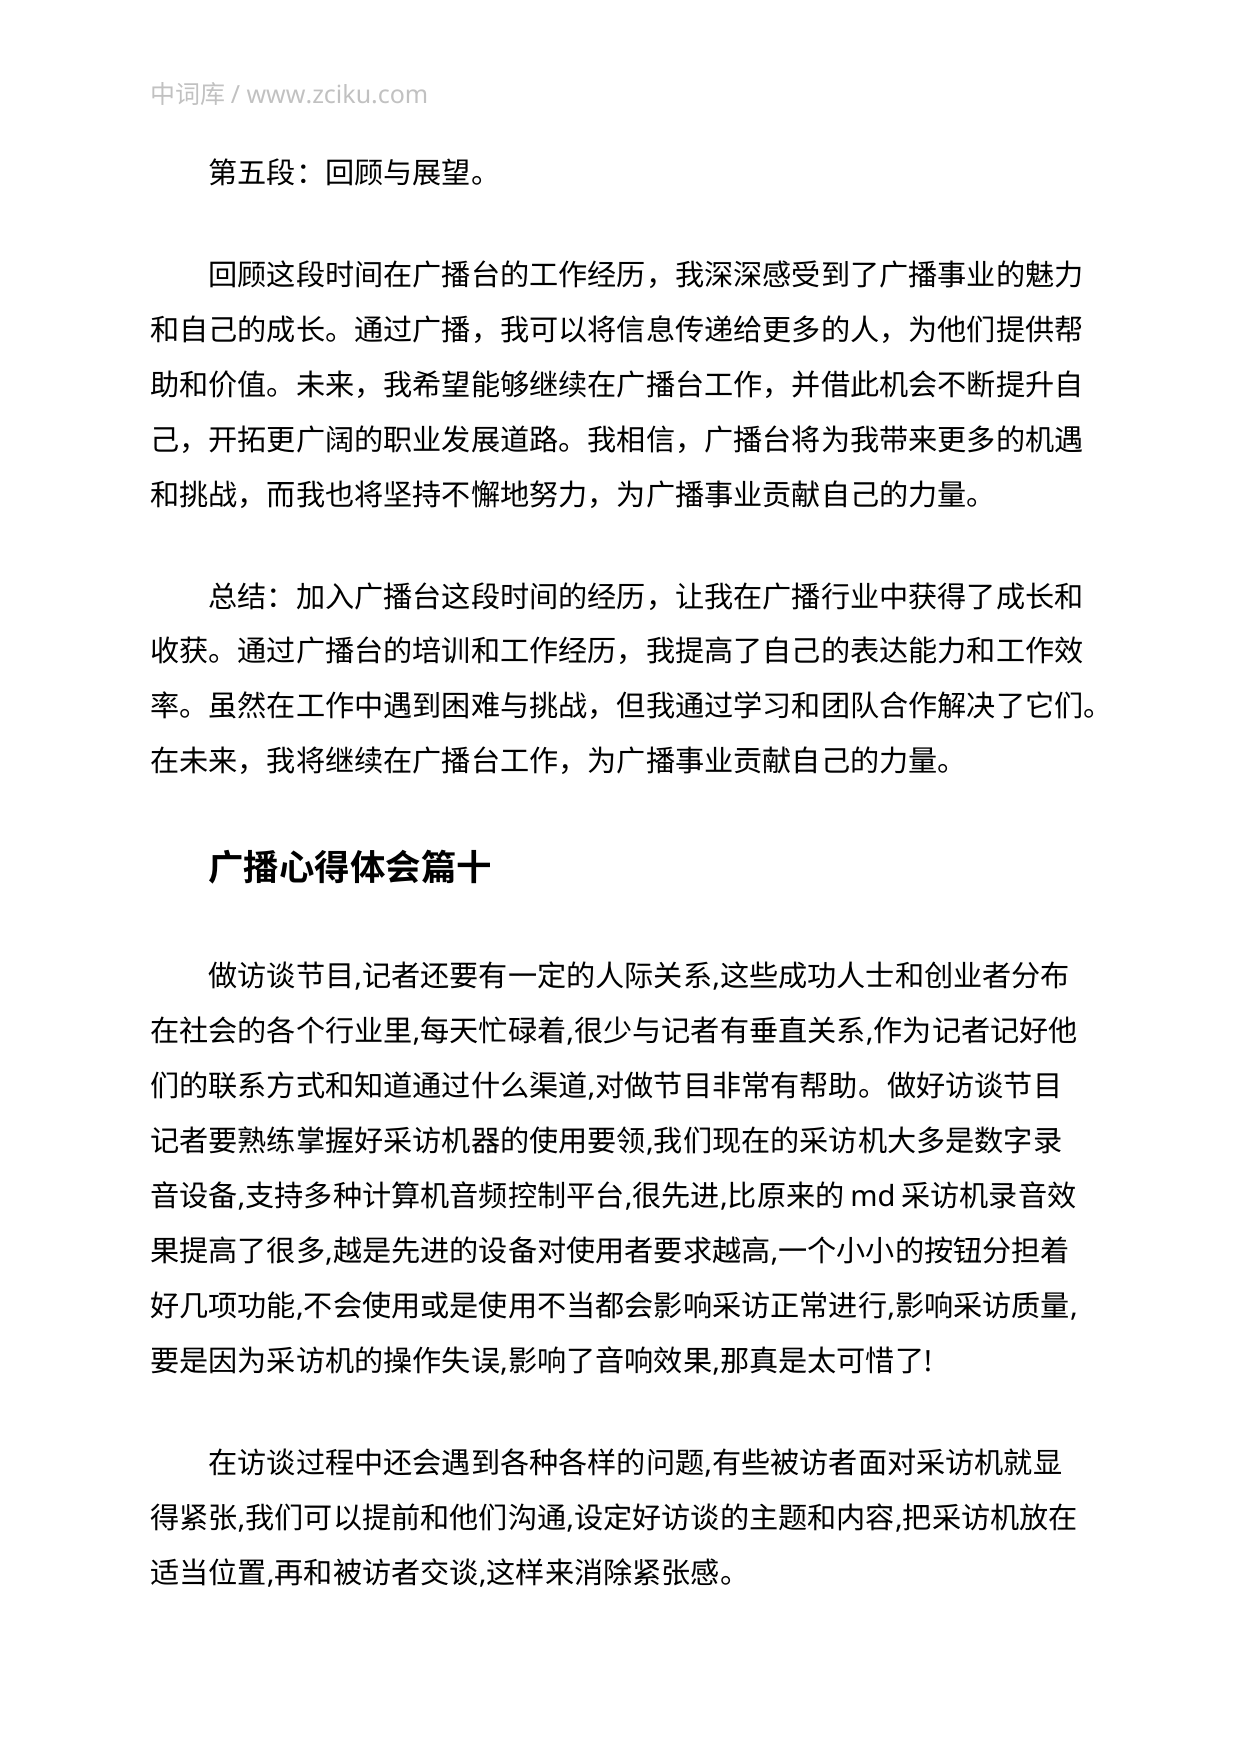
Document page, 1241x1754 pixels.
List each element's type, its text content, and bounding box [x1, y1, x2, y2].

text 做访谈节目,记者还要有一定的人际关系,这些成功人士和创业者分布在社会的各个行业里,每天忙碌着,很少与记者有垂直关系,作为记者记好他们的联系方式和知道通过什么渠道,对做节目非常有帮助。做好访谈节目记者要熟练掌握好采访机器的使用要领,我们现在的采访机大多是数字录音设备,支持多种计算机音频控制平台,很先进,比原来的md采访机录音效果提高了很多,越是先进的设备对使用者要求越高,一个小小的按钮分担着好几项功能,不会使用或是使用不当都会影响采访正常进行,影响采访质量,要是因为采访机的操作失误,影响了音响效果,那真是太可惜了! [150, 953, 1090, 1380]
text 广播心得体会篇十 [150, 839, 1090, 891]
text 回顾这段时间在广播台的工作经历，我深深感受到了广播事业的魅力和自己的成长。通过广播，我可以将信息传递给更多的人，为他们提供帮助和价值。未来，我希望能够继续在广播台工作，并借此机会不断提升自己，开拓更广阔的职业发展道路。我相信，广播台将为我带来更多的机遇和挑战，而我也将坚持不懈地努力，为广播事业贡献自己的力量。 [150, 252, 1090, 514]
text 第五段：回顾与展望。 [150, 150, 1090, 192]
text 在访谈过程中还会遇到各种各样的问题,有些被访者面对采访机就显得紧张,我们可以提前和他们沟通,设定好访谈的主题和内容,把采访机放在适当位置,再和被访者交谈,这样来消除紧张感。 [150, 1440, 1090, 1592]
text 总结：加入广播台这段时间的经历，让我在广播行业中获得了成长和收获。通过广播台的培训和工作经历，我提高了自己的表达能力和工作效率。虽然在工作中遇到困难与挑战，但我通过学习和团队合作解决了它们。在未来，我将继续在广播台工作，为广播事业贡献自己的力量。 [150, 573, 1090, 780]
